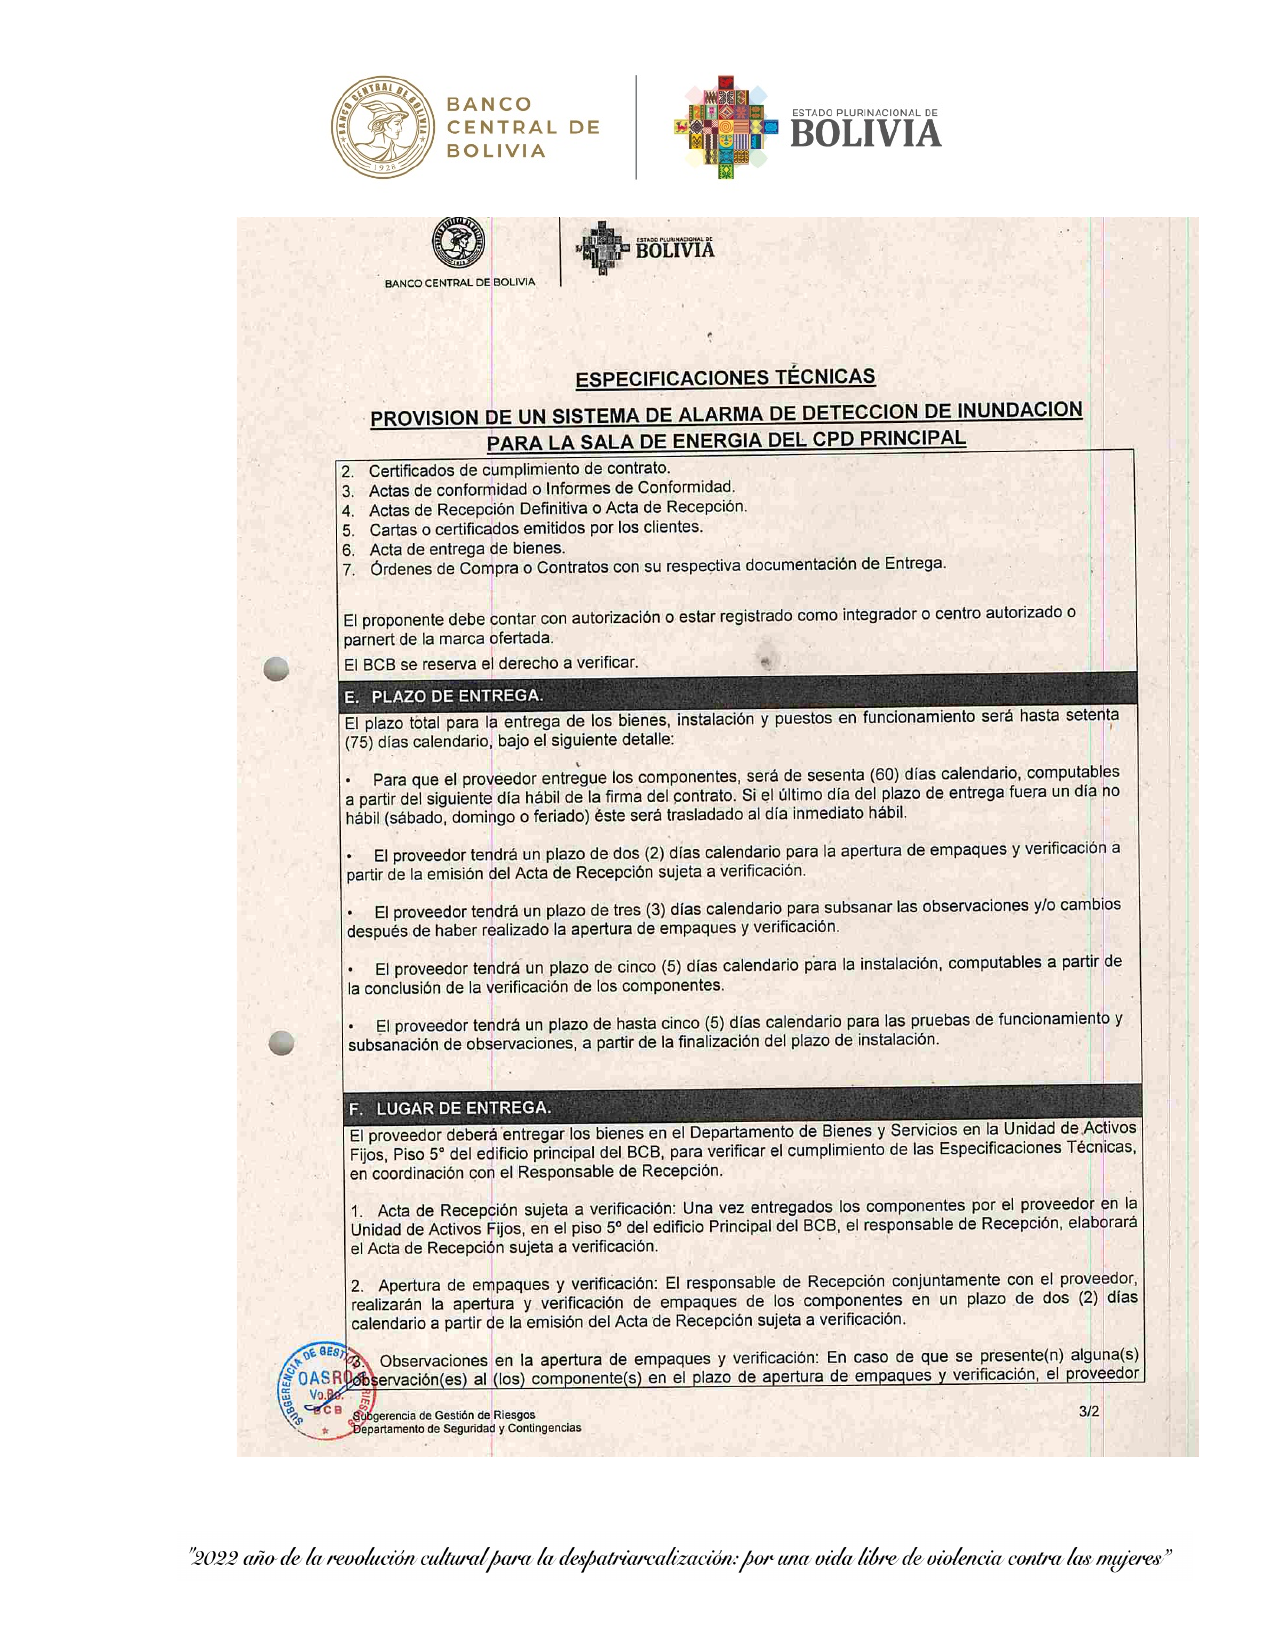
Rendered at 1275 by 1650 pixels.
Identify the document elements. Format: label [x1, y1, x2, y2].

picture [0, 11, 1272, 218]
picture [177, 1531, 1194, 1581]
